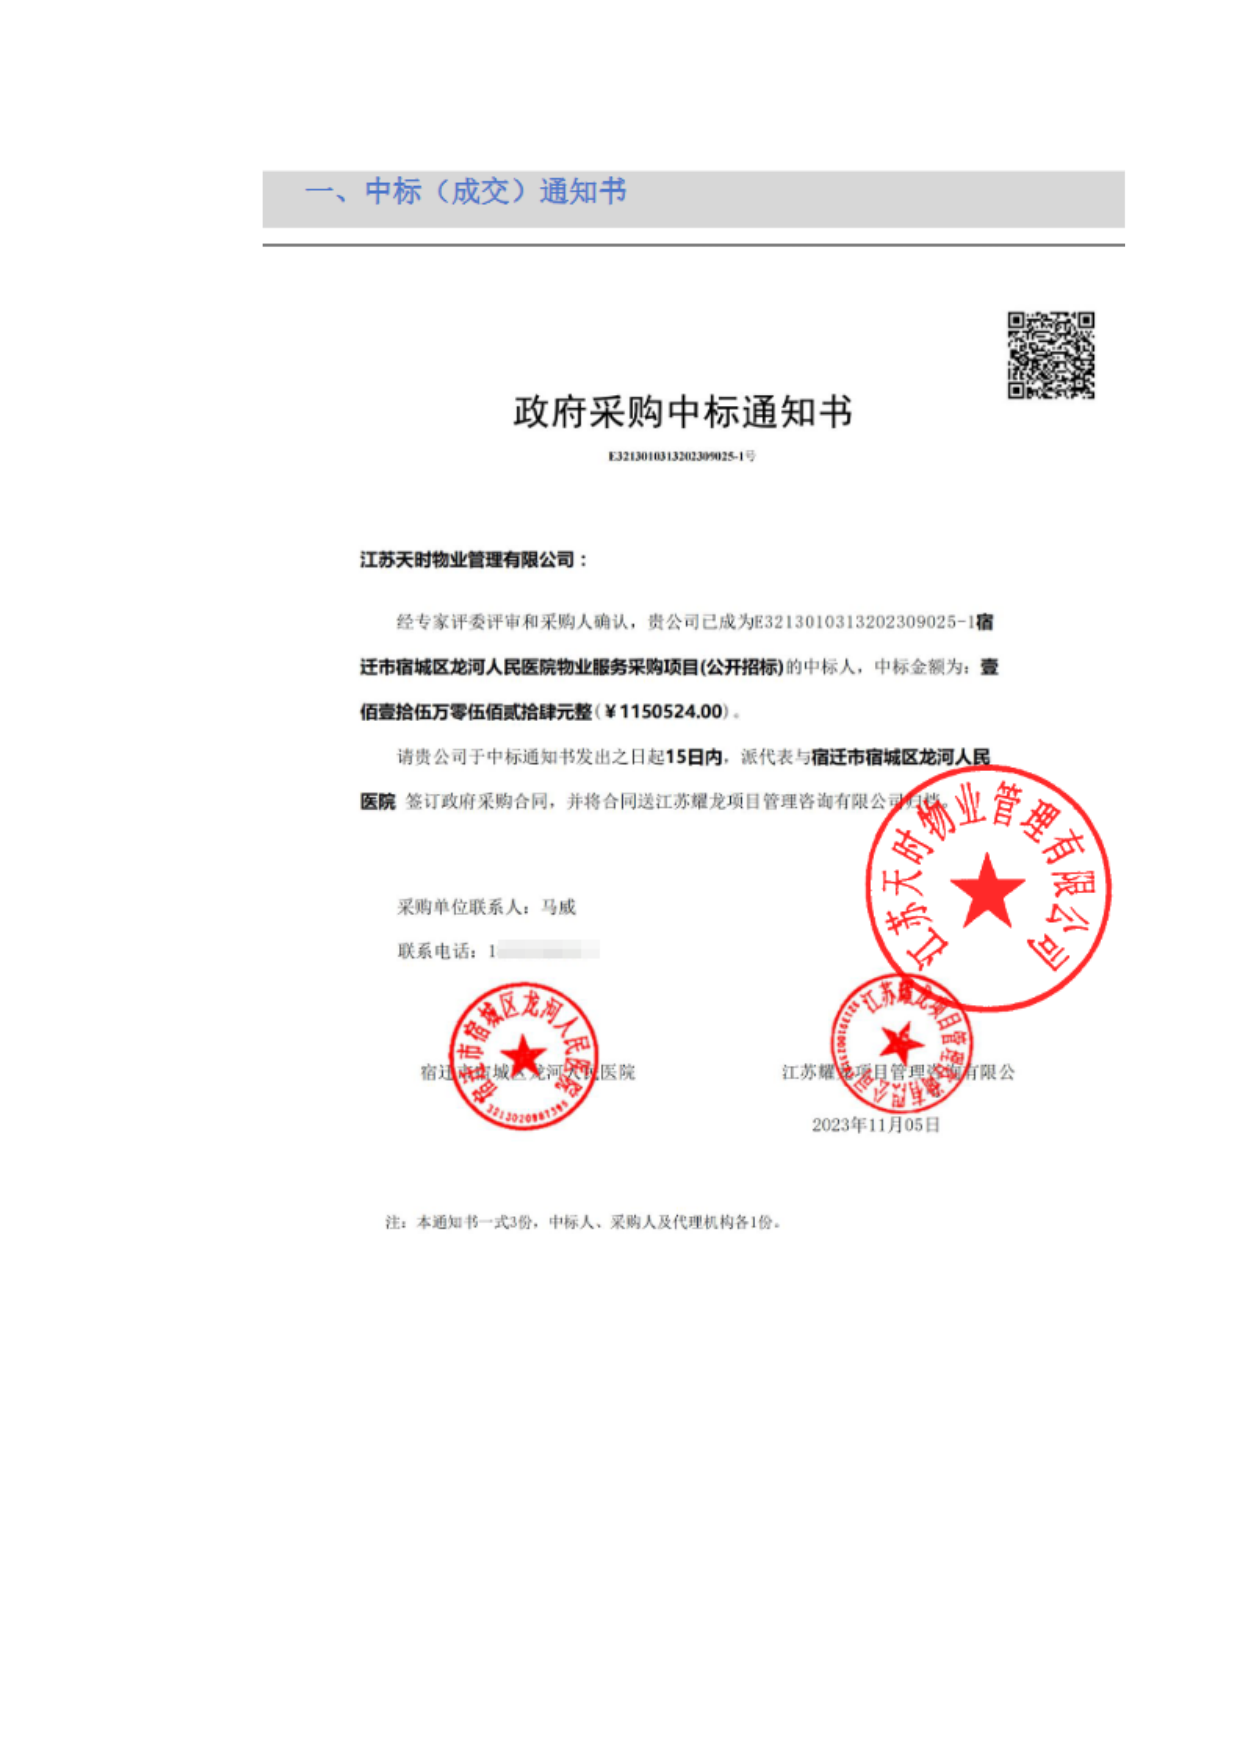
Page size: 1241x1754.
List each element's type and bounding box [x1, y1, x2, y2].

picture [262, 162, 1125, 1234]
